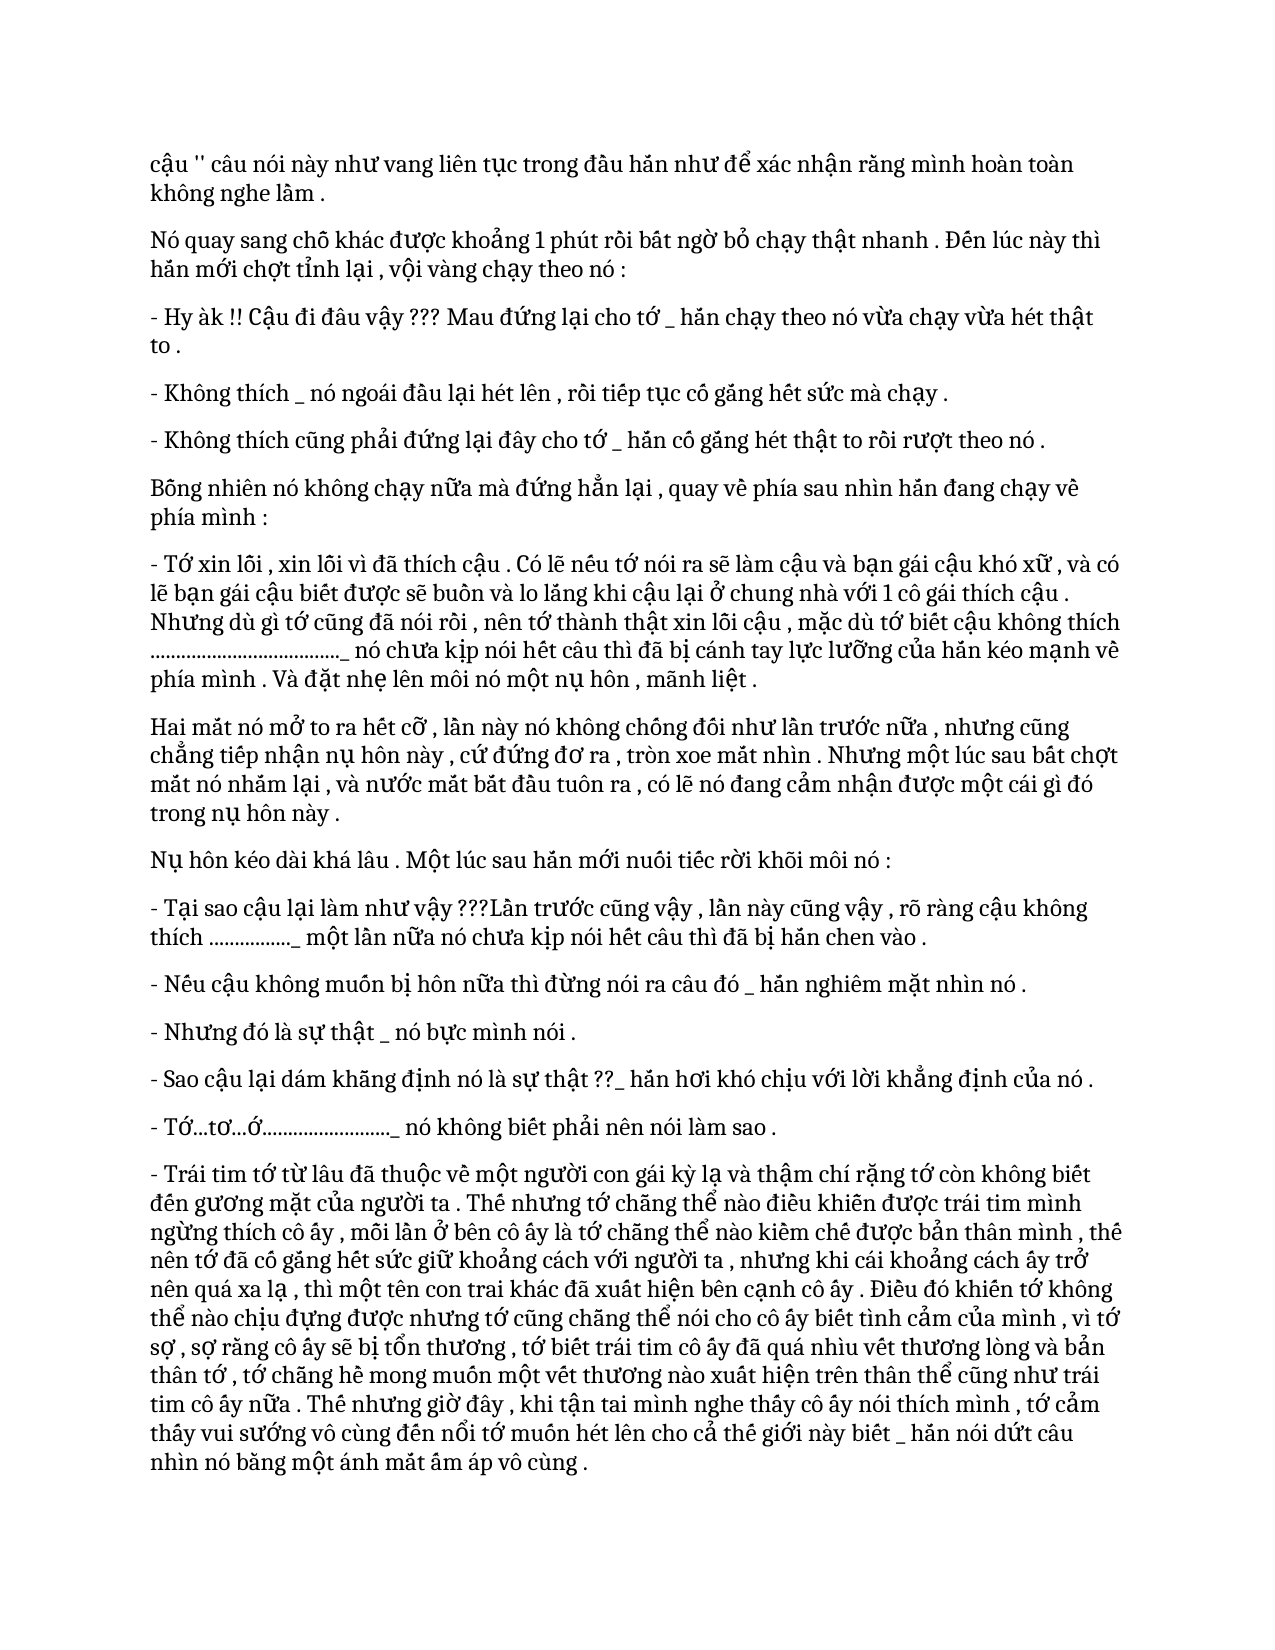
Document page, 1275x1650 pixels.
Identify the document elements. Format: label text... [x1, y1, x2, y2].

text - Không thích _ nó ngoái đầu lại hét lên , rồi tiếp tục cố gắng hết sức mà chạy . [150, 379, 1125, 407]
text - Hy àk !! Cậu đi đâu vậy ??? Mau đứng lại cho tớ _ hắn chạy theo nó vừa chạy vừa hét thật to . [150, 302, 1125, 360]
text - Sao cậu lại dám khẵng định nó là sự thật ??_ hắn hơi khó chịu với lời khẳng định của nó . [150, 1065, 1125, 1094]
text - Tại sao cậu lại làm như vậy ???Lần trước cũng vậy , lần này cũng vậy , rõ ràng cậu không thích ................_ một lần nữa nó chưa kịp nói hết câu thì đã bị hắn chen vào . [150, 894, 1125, 951]
text Nụ hôn kéo dài khá lâu . Một lúc sau hắn mới nuối tiếc rời khõi môi nó : [150, 846, 1125, 875]
text Bỗng nhiên nó không chạy nữa mà đứng hẳn lại , quay về phía sau nhìn hắn đang chạy về phía mình : [150, 474, 1125, 531]
text - Nếu cậu không muốn bị hôn nữa thì đừng nói ra câu đó _ hắn nghiêm mặt nhìn nó . [150, 970, 1125, 999]
text Hai mắt nó mở to ra hết cỡ , lần này nó không chống đối như lần trước nữa , nhưng cũng chẳng tiếp nhận nụ hôn này , cứ đứng đơ ra , tròn xoe mắt nhìn . Nhưng một lúc sau bất chợt mắt nó nhắm lại , và nước mắt bắt đầu tuôn ra , có lẽ nó đang cảm nhận được một cái gì đó trong nụ hôn này . [150, 712, 1125, 827]
text - Không thích cũng phải đứng lại đây cho tớ _ hắn cố gắng hét thật to rồi rượt theo nó . [150, 426, 1125, 455]
text Nó quay sang chỗ khác được khoảng 1 phút rồi bất ngờ bỏ chạy thật nhanh . Đến lúc này thì hắn mới chợt tỉnh lại , vội vàng chạy theo nó : [150, 226, 1125, 284]
text - Tớ...tơ...ớ........................._ nó không biết phải nên nói làm sao . [150, 1112, 1125, 1141]
text - Trái tim tớ từ lâu đã thuộc về một người con gái kỳ lạ và thậm chí rặng tớ còn không biết đến gương mặt của người ta . Thế nhưng tớ chẵng thể nào điều khiễn được trái tim mình ngừng thích cô ấy , mỗi lần ở bên cô ấy là tớ chẵng thể nào kiềm chế được bản thân mình , thế nên tớ đã cố gắng hết sức giữ khoảng cách với người ta , nhưng khi cái khoảng cách ấy trở nên quá xa lạ , thì một tên con trai khác đã xuất hiện bên cạnh cô ấy . Điều đó khiến tớ không thể nào chịu đựng được nhưng tớ cũng chẵng thể nói cho cô ấy biết tình cảm của mình , vì tớ sợ , sợ rằng cô ấy sẽ bị tổn thương , tớ biết trái tim cô ấy đã quá nhìu vết thương lòng và bản thân tớ , tớ chẵng hề mong muốn một vết thương nào xuất hiện trên thân thể cũng như trái tim cô ấy nữa . Thế nhưng giờ đây , khi tận tai mình nghe thấy cô ấy nói thích mình , tớ cảm thấy vui sướng vô cùng đến nổi tớ muốn hét lên cho cả thế giới này biết _ hắn nói dứt câu nhìn nó bằng một ánh mắt ấm áp vô cùng . [150, 1160, 1125, 1476]
text - Nhưng đó là sự thật _ nó bực mình nói . [150, 1017, 1125, 1046]
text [150, 150, 1125, 207]
text - Tớ xin lỗi , xin lỗi vì đã thích cậu . Có lẽ nếu tớ nói ra sẽ làm cậu và bạn gái cậu khó xữ , và có lẽ bạn gái cậu biết được sẽ buồn và lo lắng khi cậu lại ở chung nhà với 1 cô gái thích cậu . Nhưng dù gì tớ cũng đã nói rồi , nên tớ thành thật xin lỗi cậu , mặc dù tớ biết cậu không thích ....................................._ nó chưa kịp nói hết câu thì đã bị cánh tay lực lưỡng của hắn kéo mạnh về phía mình . Và đặt nhẹ lên môi nó một nụ hôn , mãnh liệt . [150, 550, 1125, 694]
